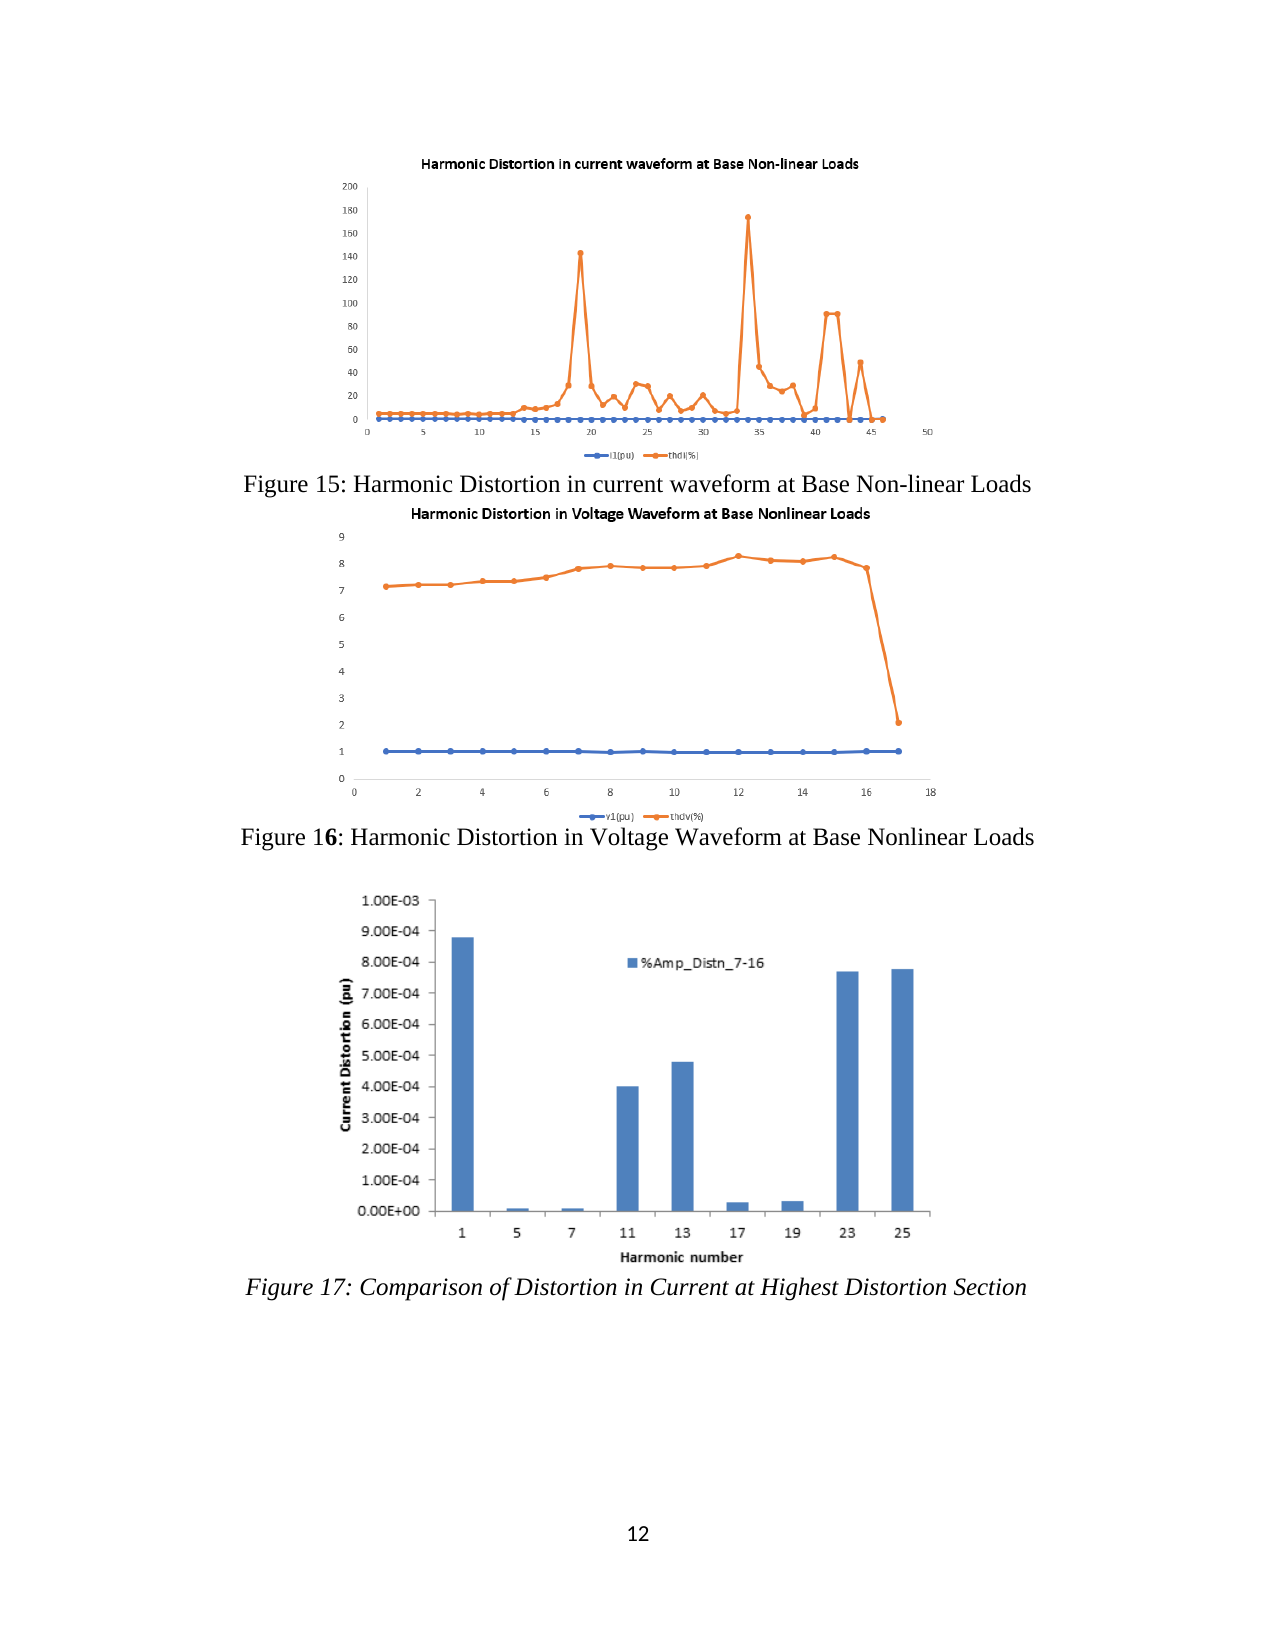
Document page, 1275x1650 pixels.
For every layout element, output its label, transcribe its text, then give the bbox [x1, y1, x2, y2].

text Figure 17: Comparison of Distortion in Current at Highest Distortion Section [150, 1272, 1125, 1301]
picture [337, 880, 938, 1272]
picture [337, 498, 938, 823]
text Figure 15: Harmonic Distortion in current waveform at Base Non-linear Loads [150, 469, 1125, 498]
text Figure 16: Harmonic Distortion in Voltage Waveform at Base Nonlinear Loads [150, 822, 1125, 851]
picture [337, 150, 938, 470]
